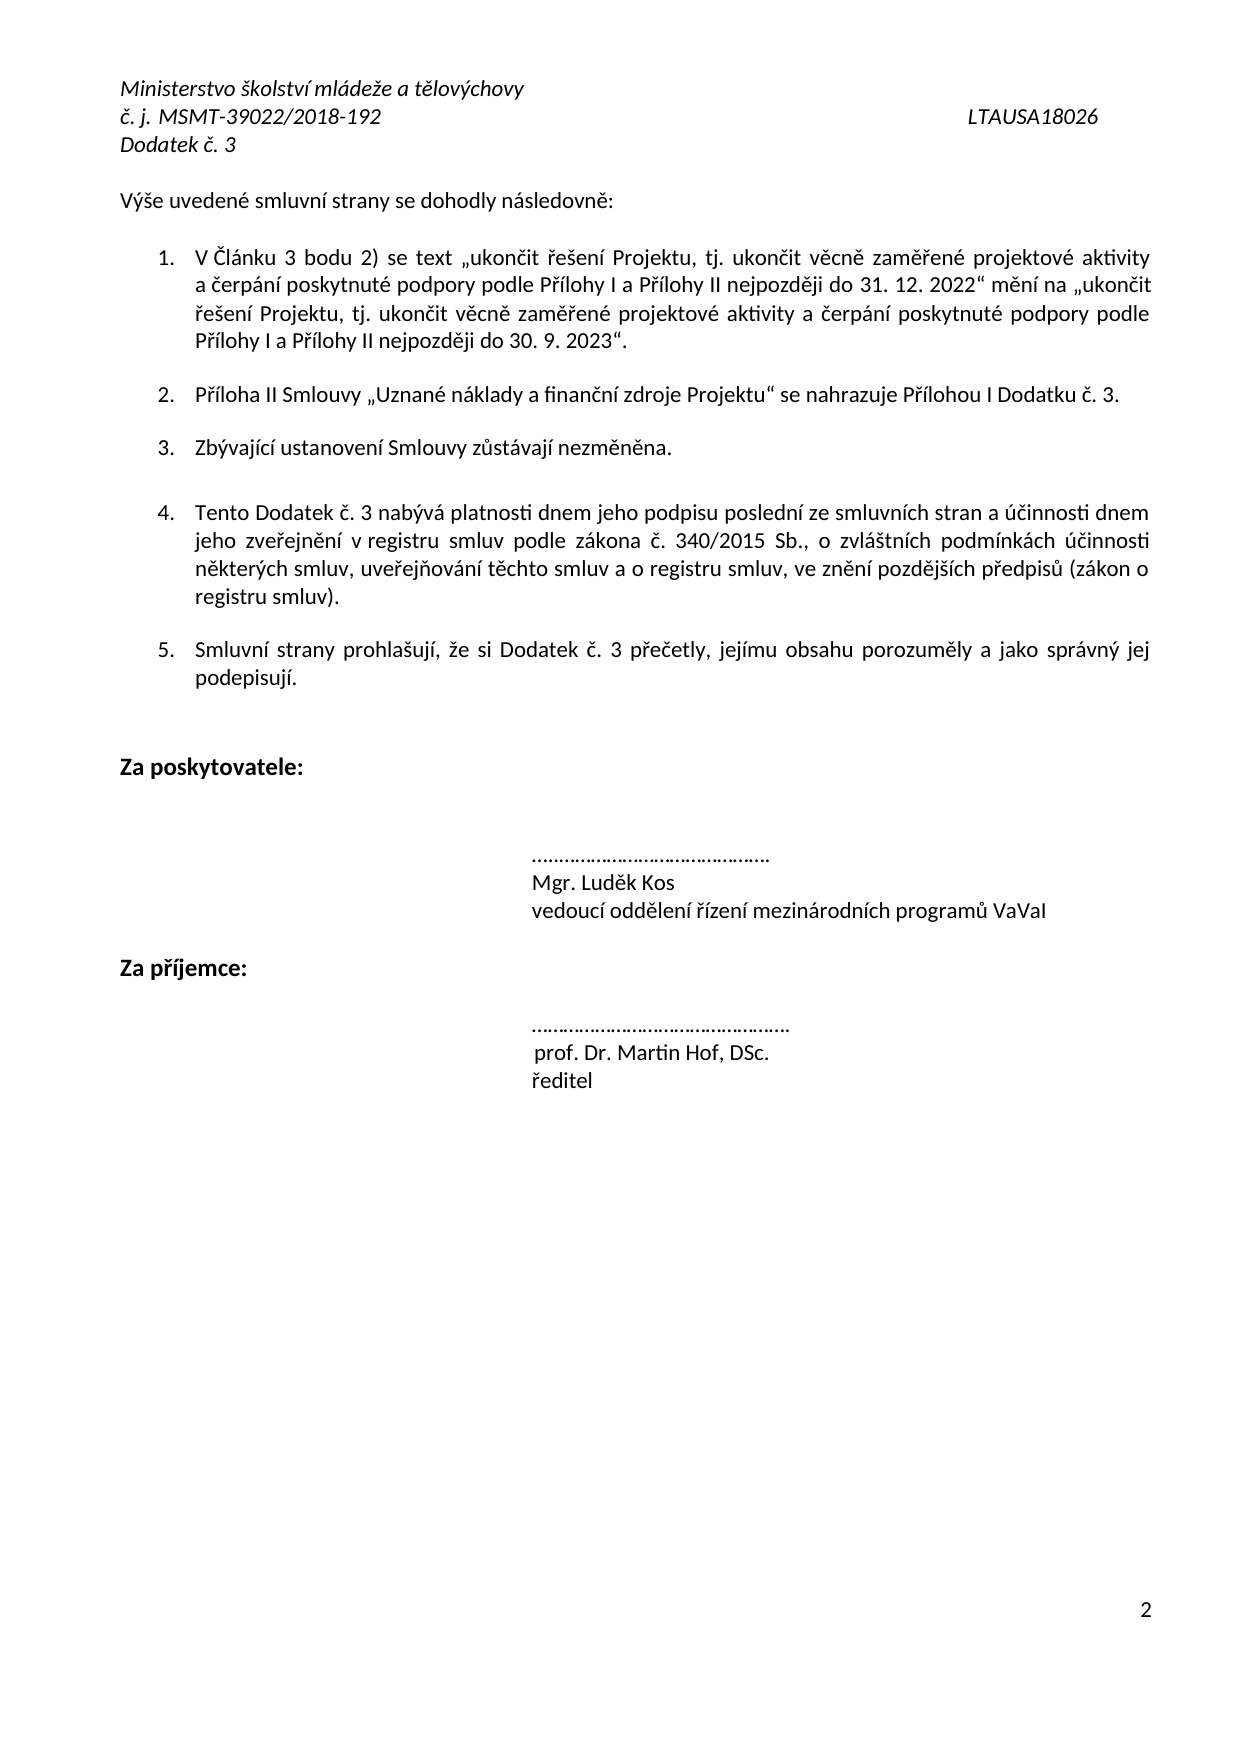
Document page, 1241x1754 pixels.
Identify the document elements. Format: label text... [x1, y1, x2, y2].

text Výše uvedené smluvní strany se dohodly následovně: [120, 187, 1152, 214]
text Mgr. Luděk Kos [120, 868, 1240, 896]
text prof. Dr. Martin Hof, DSc. [120, 1038, 1240, 1066]
text ředitel [120, 1066, 1240, 1094]
text vedoucí oddělení řízení mezinárodních programů VaVaI [120, 896, 1240, 924]
list V Článku 3 bodu 2) se text „ukončit řešení Projektu, tj. ukončit věcně zaměřené projektové aktivity a čerpání poskytnuté podpory podle Přílohy I a Přílohy II nejpozději do 31. 12. 2022“ mění na „ukončit řešení Projektu, tj. ukončit věcně zaměřené projektové aktivity a čerpání poskytnuté podpory podle Přílohy I a Přílohy II nejpozději do 30. 9. 2023“. [157, 243, 1152, 355]
text Za příjemce: [120, 952, 1152, 982]
text …..…………………………………. [120, 840, 1240, 868]
text Za poskytovatele: [120, 751, 1152, 781]
list Smluvní strany prohlašují, že si Dodatek č. 3 přečetly, jejímu obsahu porozuměly a jako správný jej podepisují. [157, 635, 1152, 691]
text …………………………………………. [120, 1010, 1240, 1038]
list Zbývající ustanovení Smlouvy zůstávají nezměněna. [157, 433, 1152, 461]
list Příloha II Smlouvy „Uznané náklady a finanční zdroje Projektu“ se nahrazuje Přílohou I Dodatku č. 3. [157, 380, 1152, 408]
list Tento Dodatek č. 3 nabývá platnosti dnem jeho podpisu poslední ze smluvních stran a účinnosti dnem jeho zveřejnění v registru smluv podle zákona č. 340/2015 Sb., o zvláštních podmínkách účinnosti některých smluv, uveřejňování těchto smluv a o registru smluv, ve znění pozdějších předpisů (zákon o registru smluv). [157, 498, 1152, 610]
